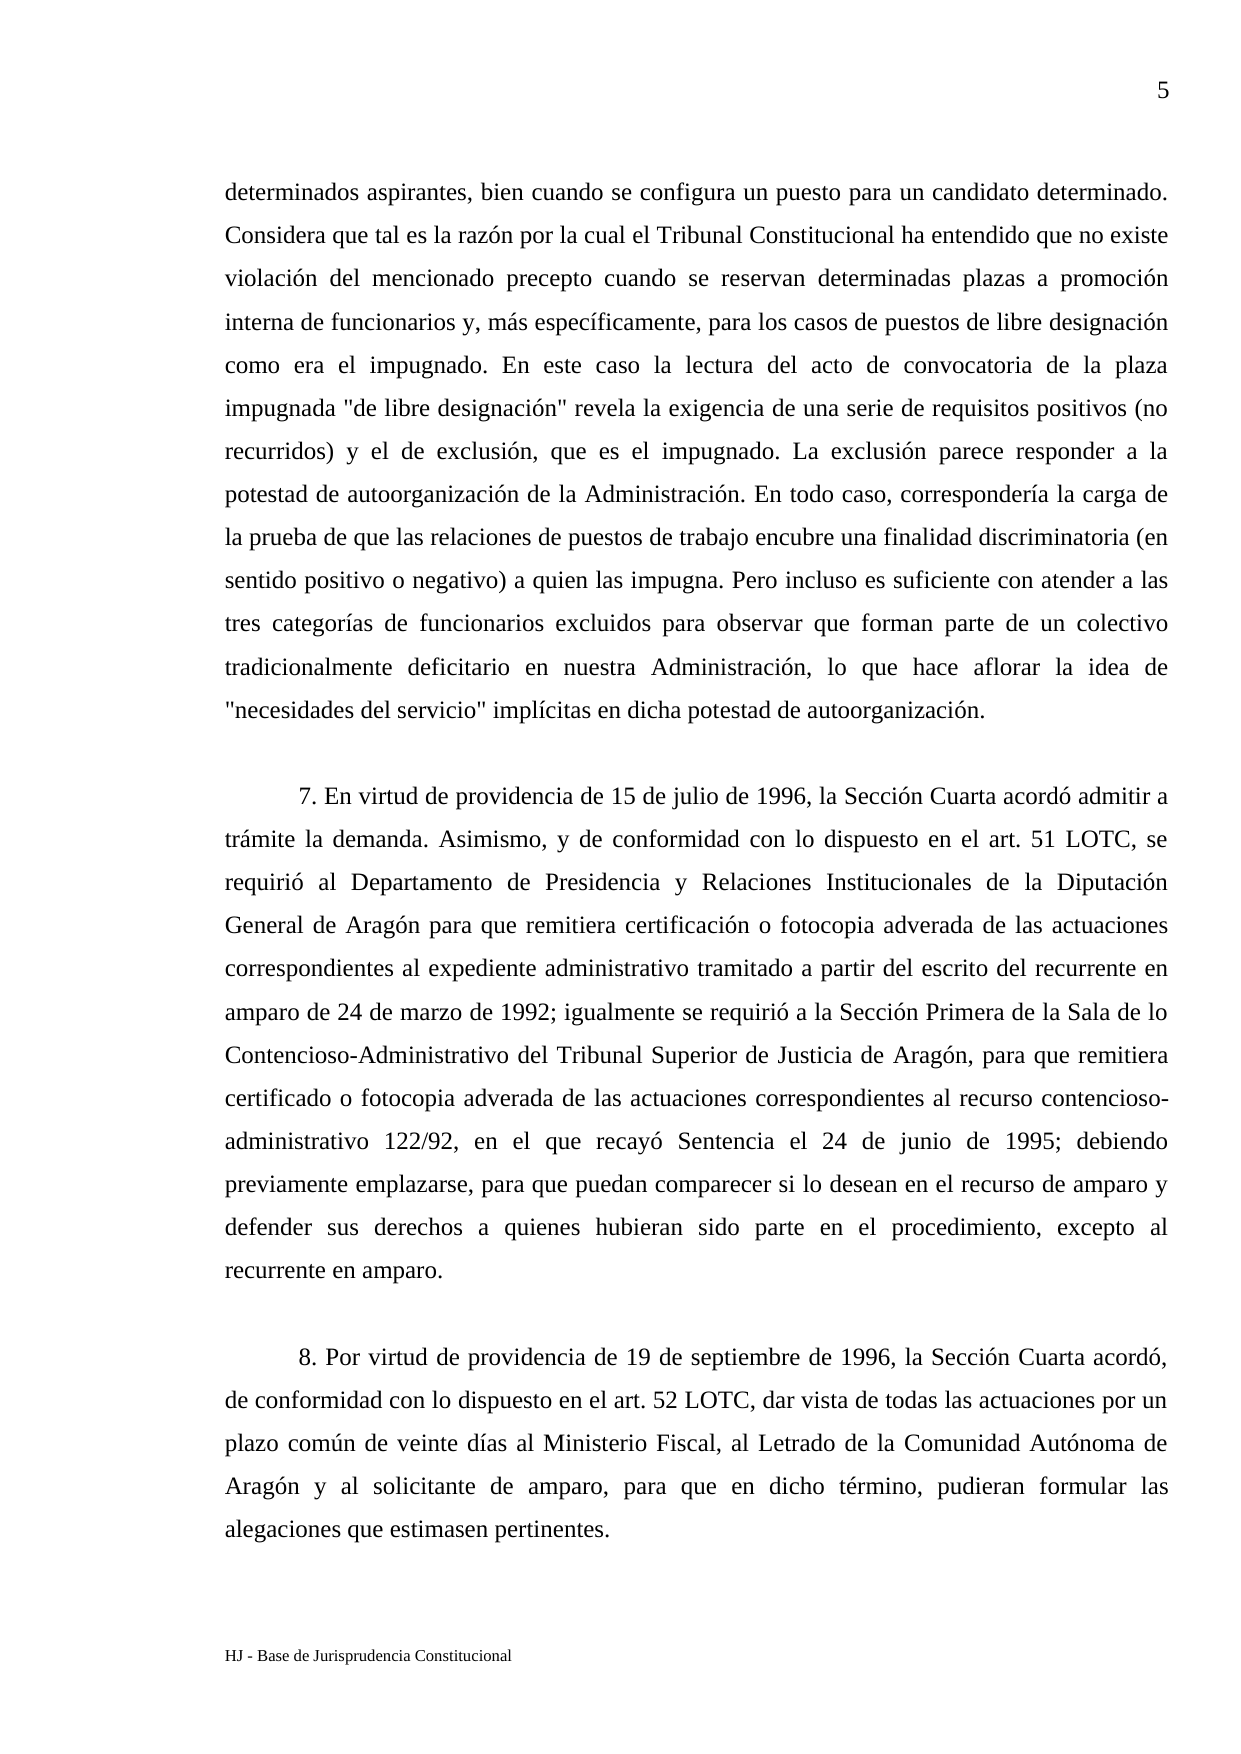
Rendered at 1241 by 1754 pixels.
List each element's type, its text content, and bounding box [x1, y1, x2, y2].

text 7. En virtud de providencia de 15 de julio de 1996, la Sección Cuarta acordó admitir a trámite la demanda. Asimismo, y de conformidad con lo dispuesto en el art. 51 LOTC, se requirió al Departamento de Presidencia y Relaciones Institucionales de la Diputación General de Aragón para que remitiera certificación o fotocopia adverada de las actuaciones correspondientes al expediente administrativo tramitado a partir del escrito del recurrente en amparo de 24 de marzo de 1992; igualmente se requirió a la Sección Primera de la Sala de lo Contencioso-Administrativo del Tribunal Superior de Justicia de Aragón, para que remitiera certificado o fotocopia adverada de las actuaciones correspondientes al recurso contencioso- administrativo 122/92, en el que recayó Sentencia el 24 de junio de 1995; debiendo previamente emplazarse, para que puedan comparecer si lo desean en el recurso de amparo y defender sus derechos a quienes hubieran sido parte en el procedimiento, excepto al recurrente en amparo. [224, 781, 1169, 1284]
text 8. Por virtud de providencia de 19 de septiembre de 1996, la Sección Cuarta acordó, de conformidad con lo dispuesto en el art. 52 LOTC, dar vista de todas las actuaciones por un plazo común de veinte días al Ministerio Fiscal, al Letrado de la Comunidad Autónoma de Aragón y al solicitante de amparo, para que en dicho término, pudieran formular las alegaciones que estimasen pertinentes. [224, 1342, 1169, 1543]
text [224, 177, 1169, 723]
